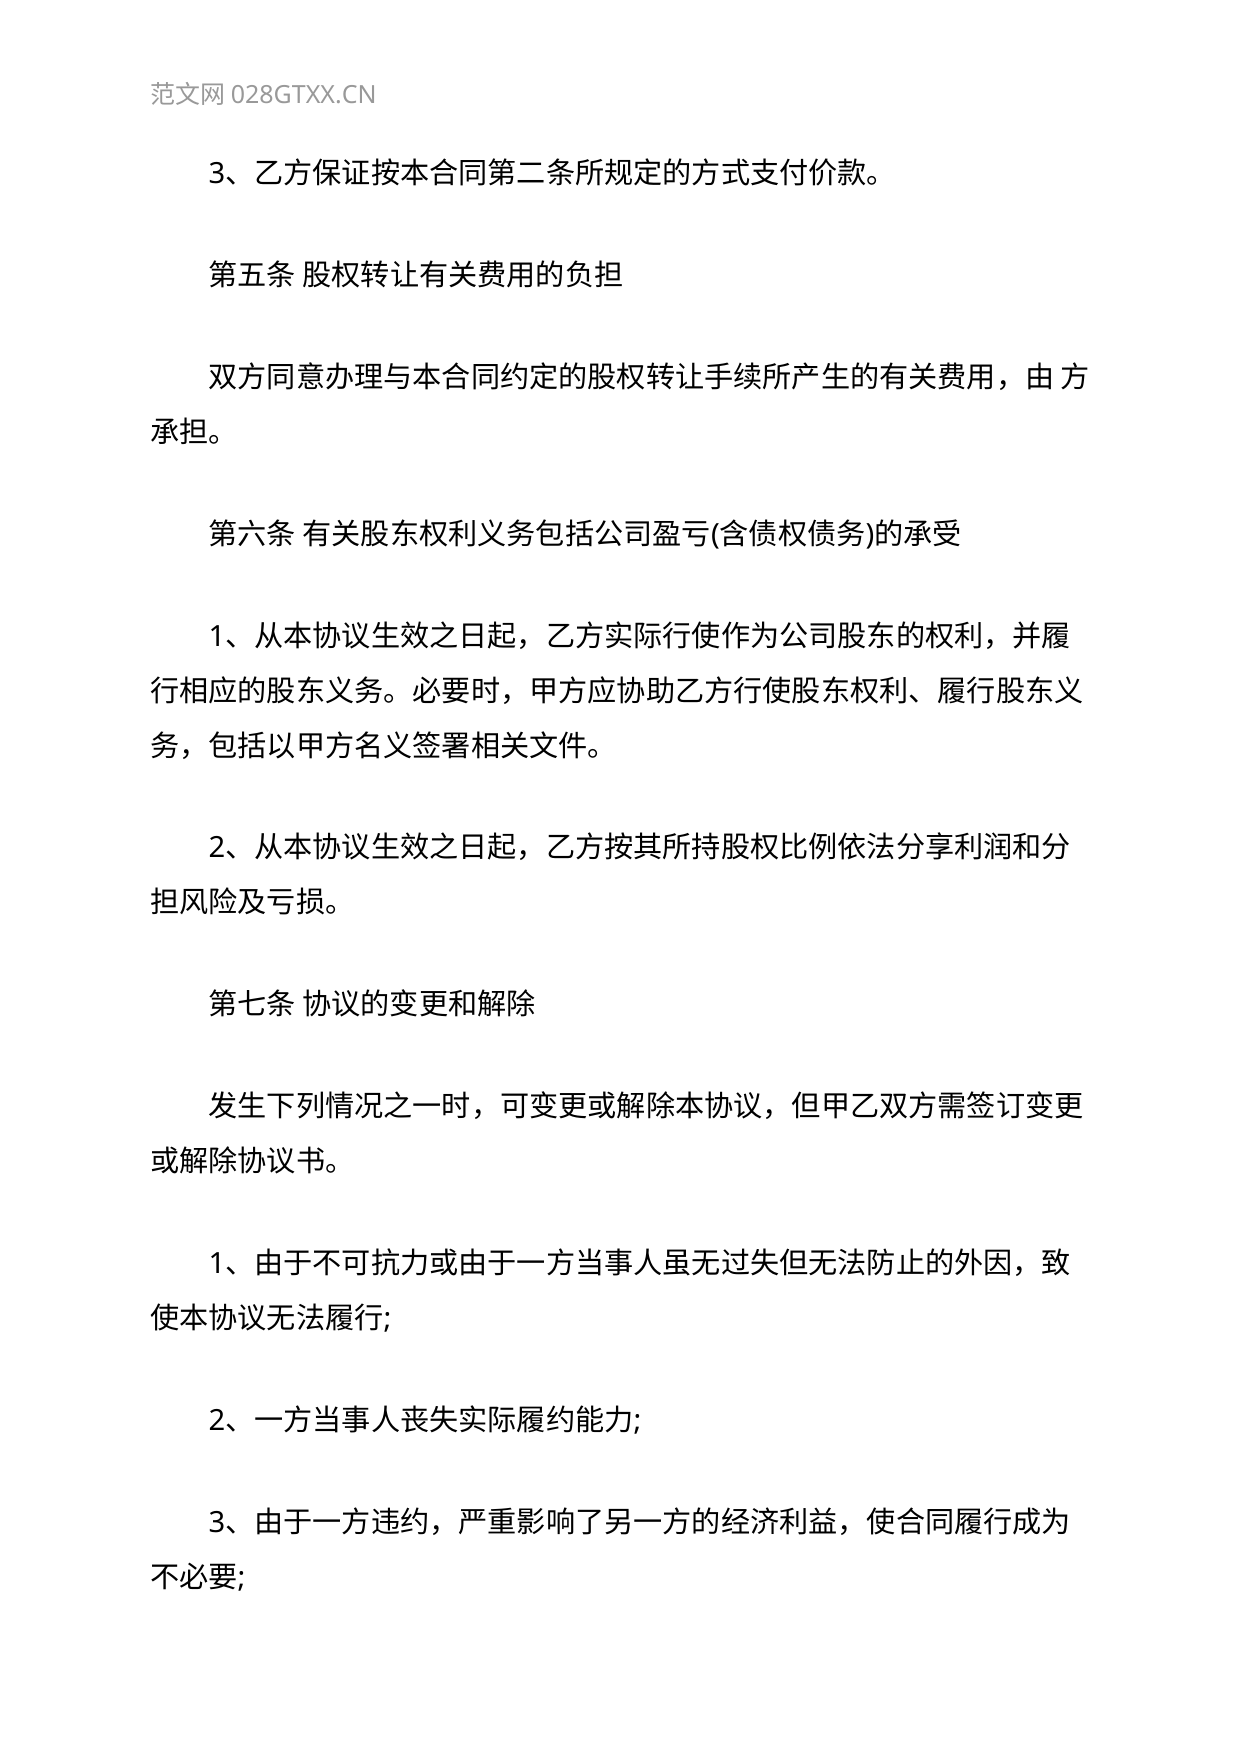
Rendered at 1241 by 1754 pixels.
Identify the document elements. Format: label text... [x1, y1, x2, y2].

text 第五条 股权转让有关费用的负担 [150, 252, 1090, 294]
text 2、一方当事人丧失实际履约能力; [150, 1396, 1090, 1439]
text 1、由于不可抗力或由于一方当事人虽无过失但无法防止的外因，致使本协议无法履行; [150, 1239, 1090, 1337]
text 发生下列情况之一时，可变更或解除本协议，但甲乙双方需签订变更或解除协议书。 [150, 1083, 1090, 1180]
text 1、从本协议生效之日起，乙方实际行使作为公司股东的权利，并履行相应的股东义务。必要时，甲方应协助乙方行使股东权利、履行股东义务，包括以甲方名义签署相关文件。 [150, 612, 1090, 764]
text 双方同意办理与本合同约定的股权转让手续所产生的有关费用，由 方承担。 [150, 354, 1090, 451]
text 第六条 有关股东权利义务包括公司盈亏(含债权债务)的承受 [150, 510, 1090, 553]
text 2、从本协议生效之日起，乙方按其所持股权比例依法分享利润和分担风险及亏损。 [150, 824, 1090, 921]
text 3、由于一方违约，严重影响了另一方的经济利益，使合同履行成为不必要; [150, 1498, 1090, 1596]
text 第七条 协议的变更和解除 [150, 981, 1090, 1023]
text 3、乙方保证按本合同第二条所规定的方式支付价款。 [150, 150, 1090, 192]
